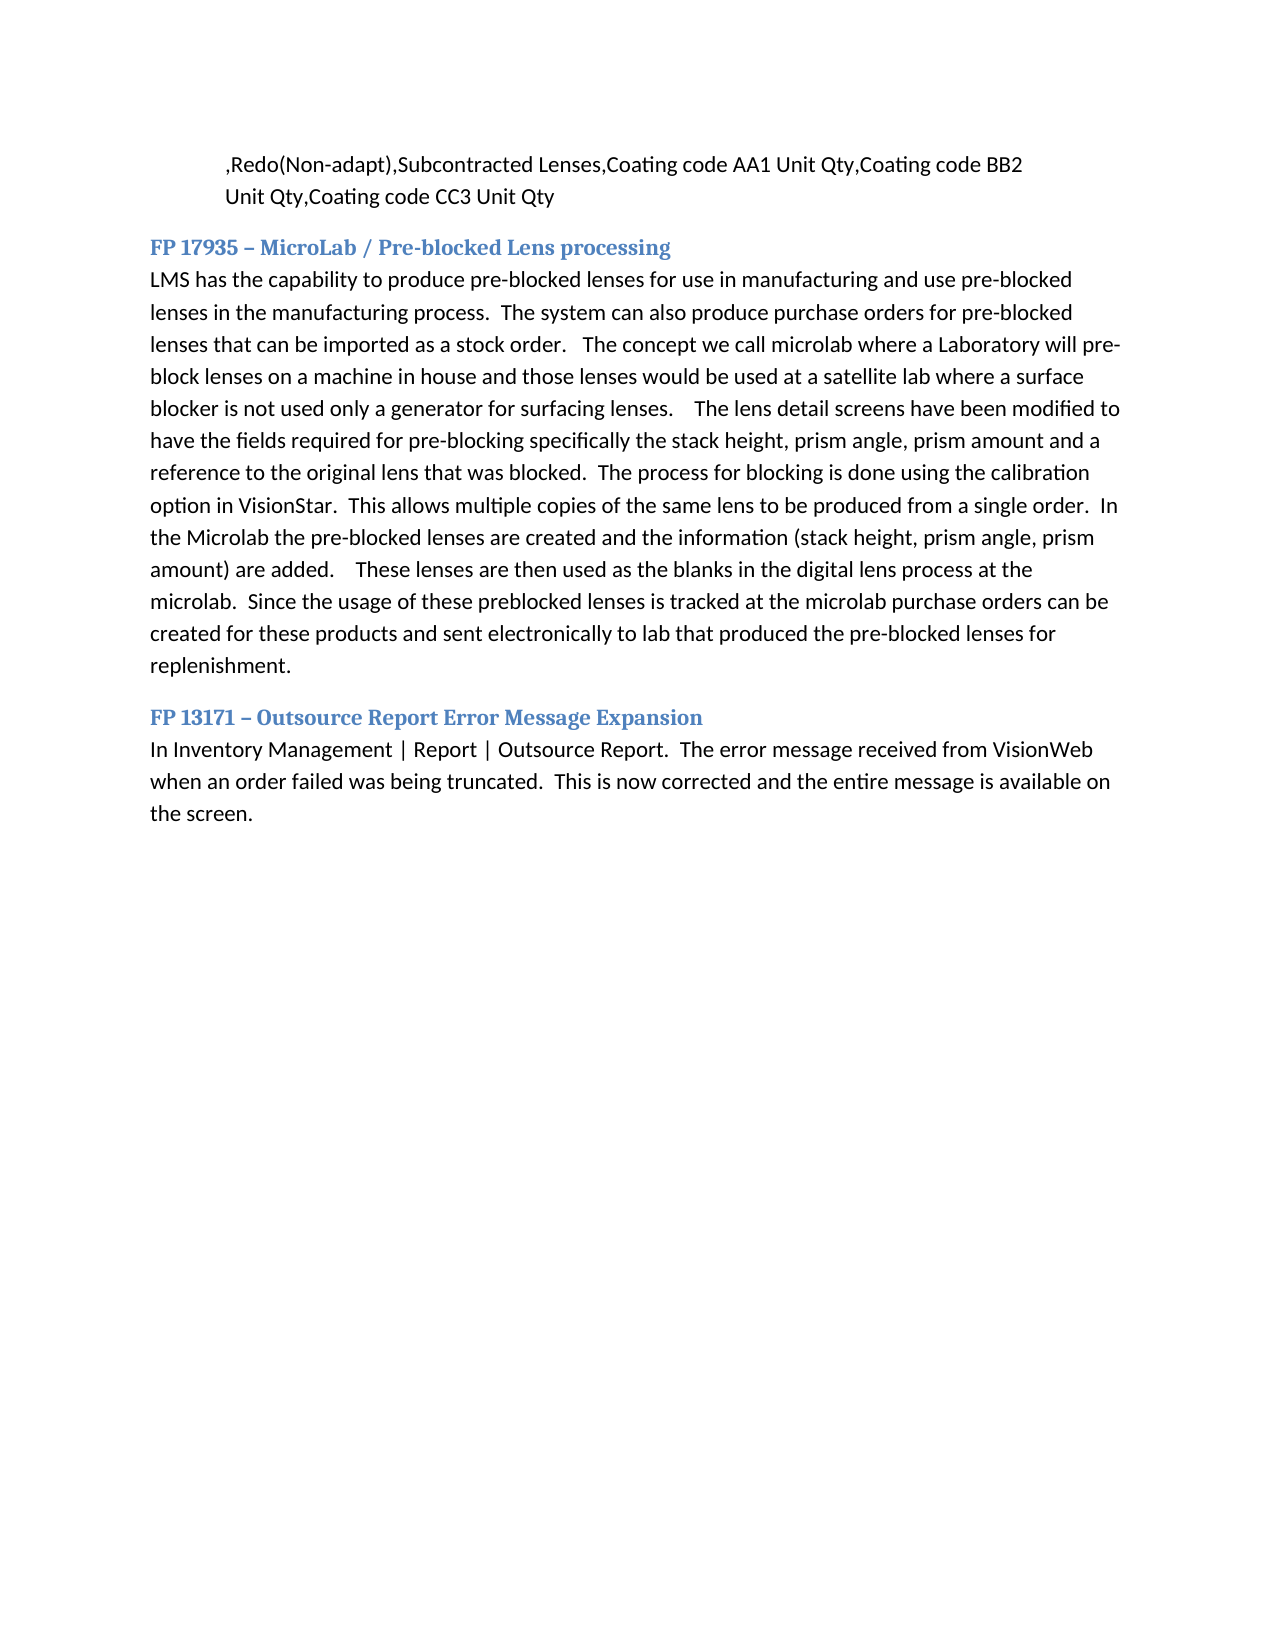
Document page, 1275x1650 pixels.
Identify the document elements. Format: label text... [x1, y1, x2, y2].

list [187, 150, 1125, 210]
subtitle FP 17935 – MicroLab / Pre-blocked Lens processing [150, 235, 1125, 262]
subtitle FP 13171 – Outsource Report Error Message Expansion [150, 705, 1125, 731]
text LMS has the capability to produce pre-blocked lenses for use in manufacturing and use pre-blocked lenses in the manufacturing process. The system can also produce purchase orders for pre-blocked lenses that can be imported as a stock order. The concept we call microlab where a Laboratory will pre-block lenses on a machine in house and those lenses would be used at a satellite lab where a surface blocker is not used only a generator for surfacing lenses. The lens detail screens have been modified to have the fields required for pre-blocking specifically the stack height, prism angle, prism amount and a reference to the original lens that was blocked. The process for blocking is done using the calibration option in VisionStar. This allows multiple copies of the same lens to be produced from a single order. In the Microlab the pre-blocked lenses are created and the information (stack height, prism angle, prism amount) are added. These lenses are then used as the blanks in the digital lens process at the microlab. Since the usage of these preblocked lenses is tracked at the microlab purchase orders can be created for these products and sent electronically to lab that produced the pre-blocked lenses for replenishment. [150, 265, 1125, 680]
text In Inventory Management | Report | Outsource Report. The error message received from VisionWeb when an order failed was being truncated. This is now corrected and the entire message is available on the screen. [150, 735, 1125, 827]
